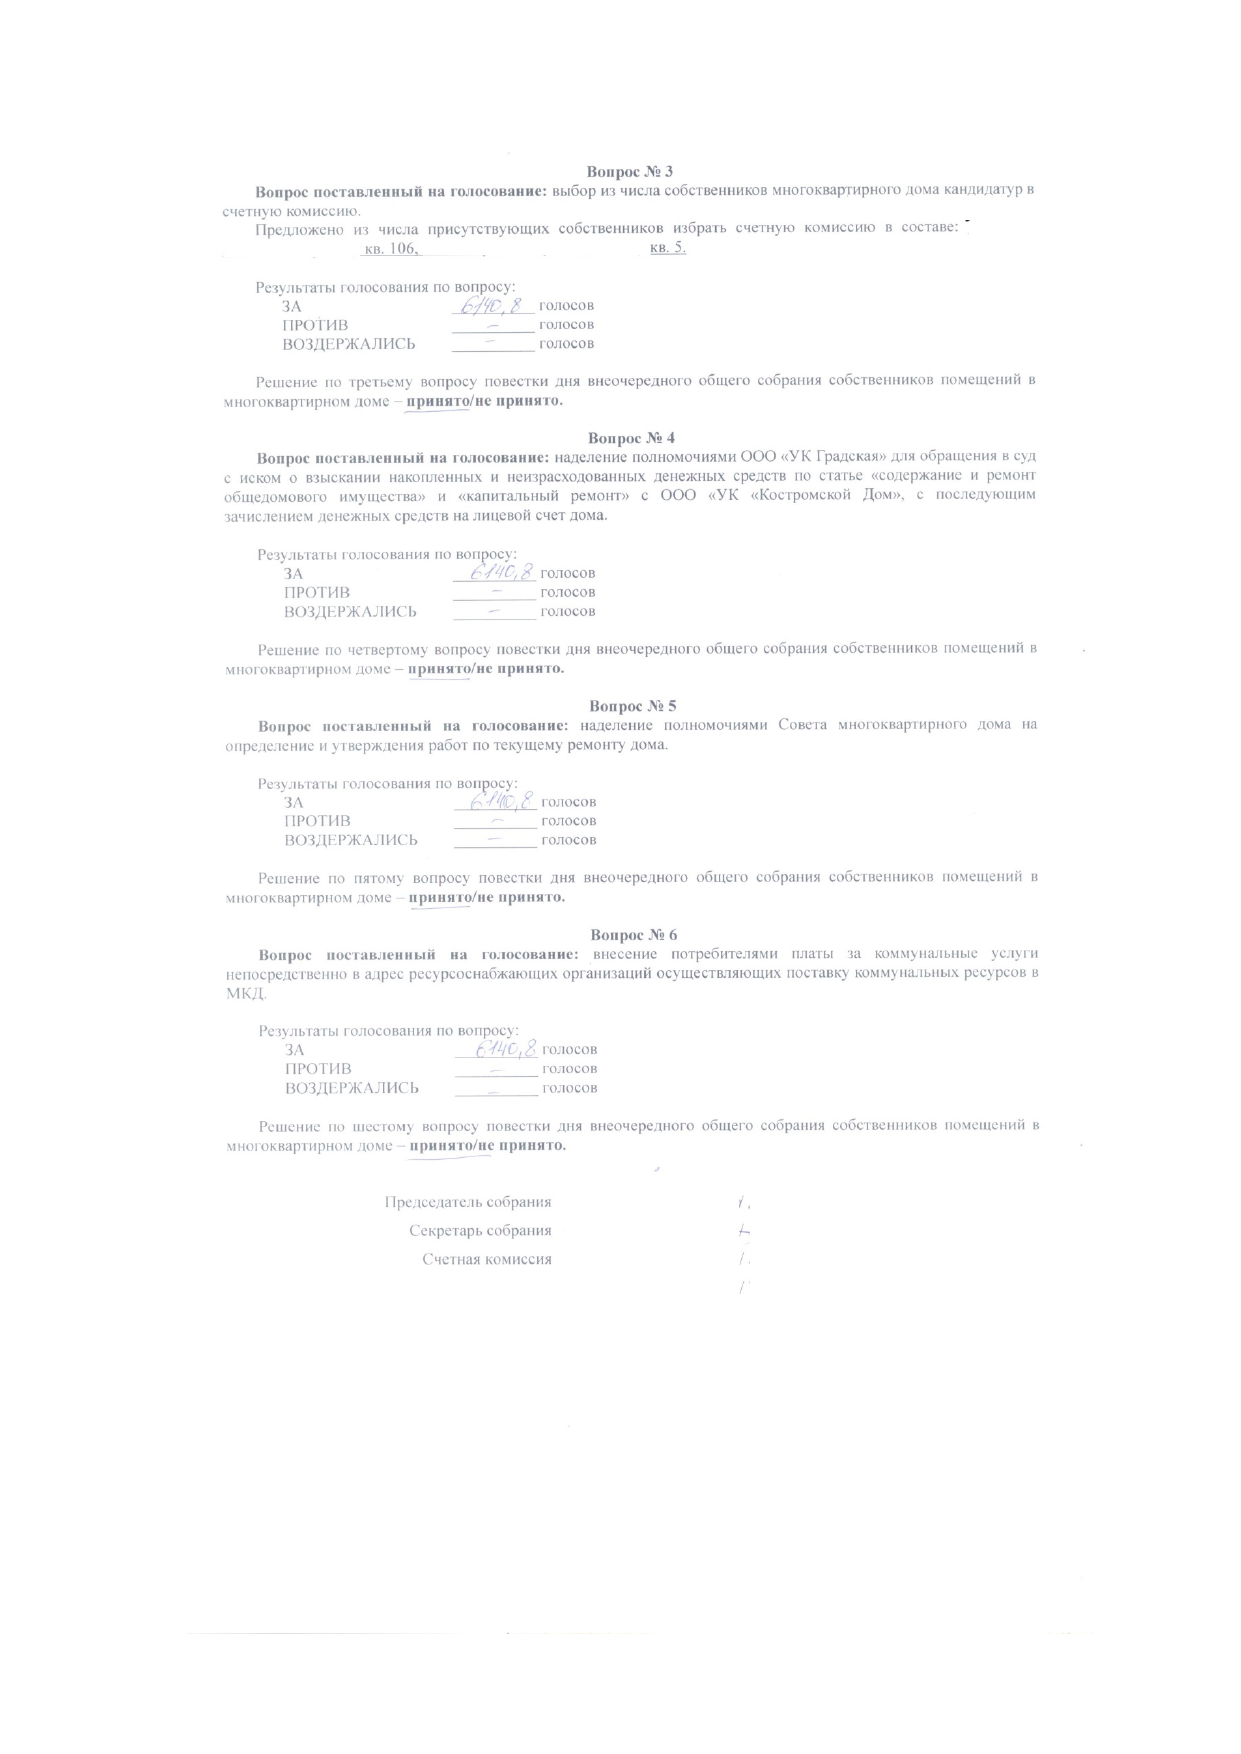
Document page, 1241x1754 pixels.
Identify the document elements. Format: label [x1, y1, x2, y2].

picture [177, 118, 1098, 1634]
